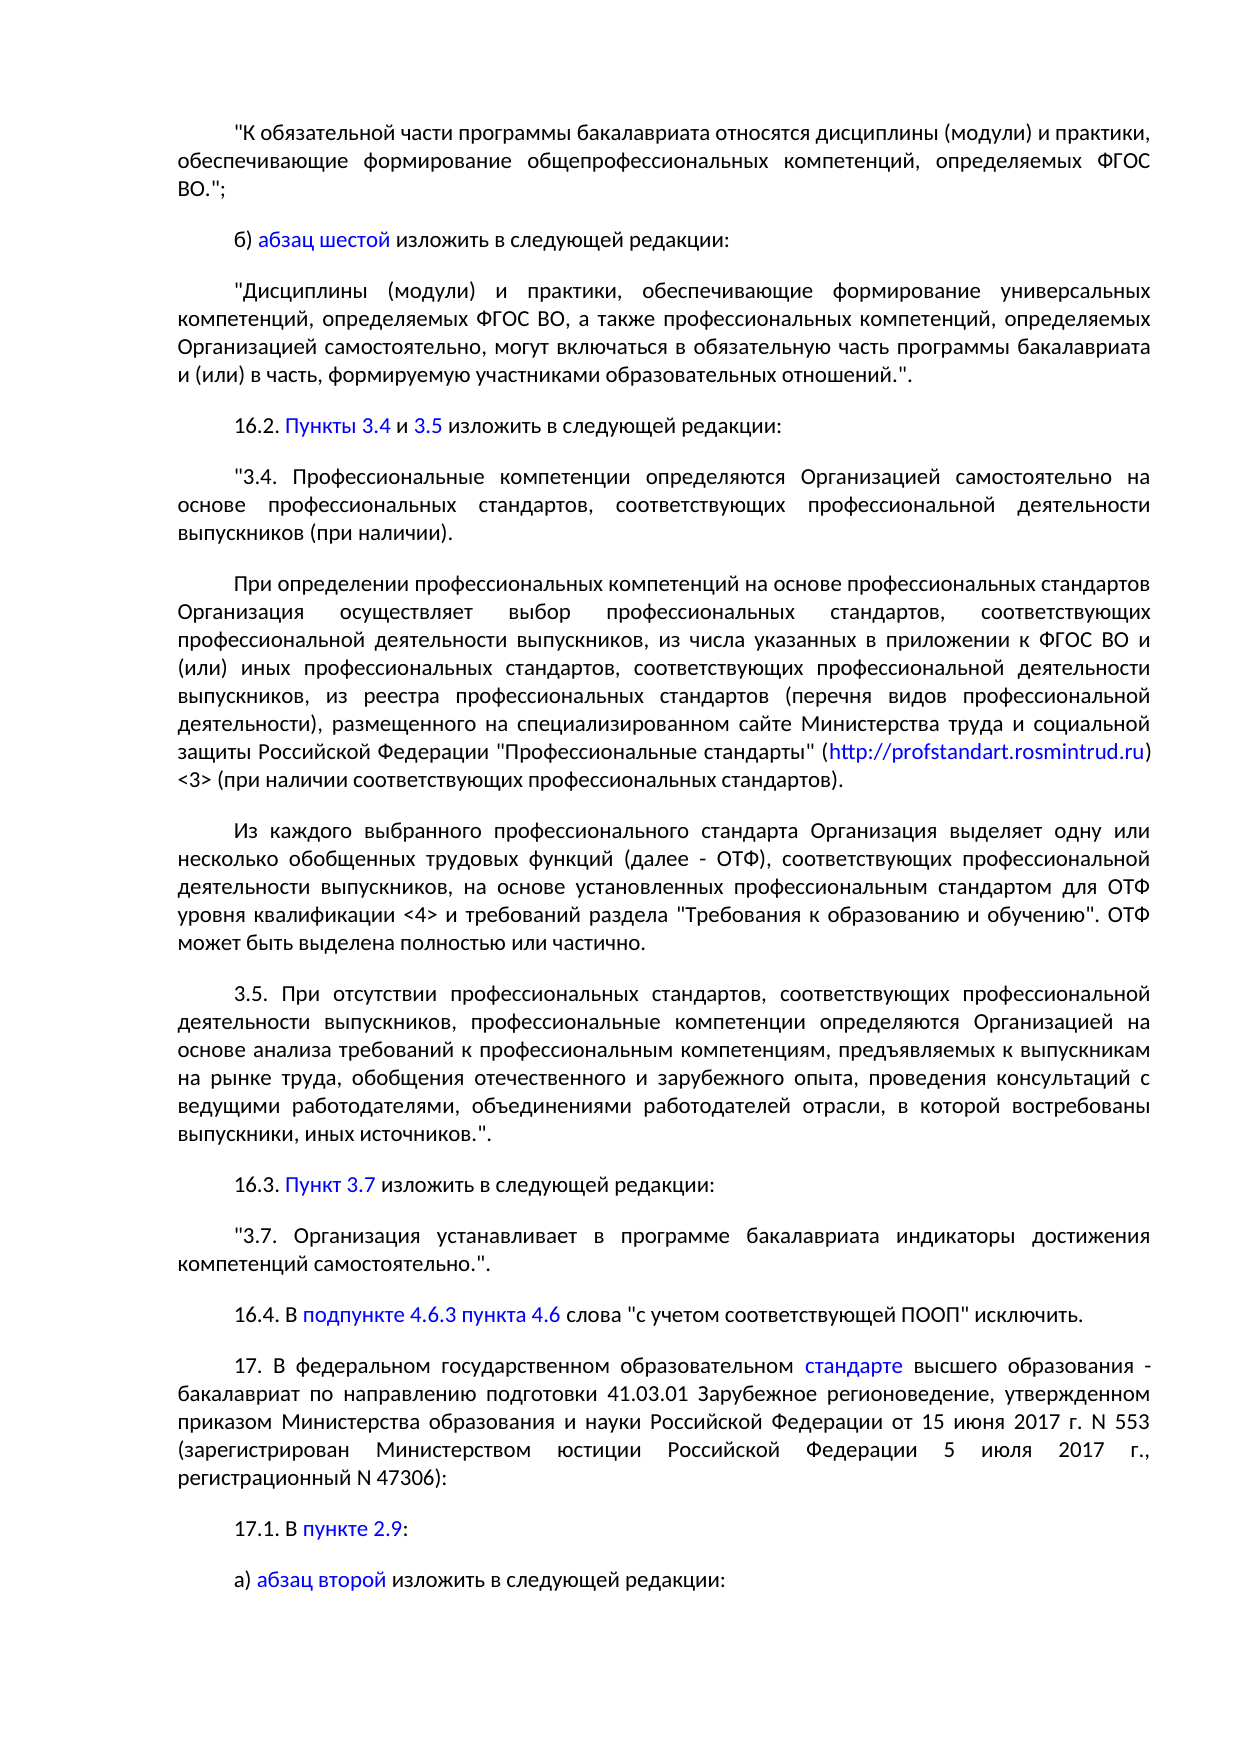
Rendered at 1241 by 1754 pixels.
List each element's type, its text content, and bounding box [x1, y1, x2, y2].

text 16.4. В подпункте 4.6.3 пункта 4.6 слова "с учетом соответствующей ПООП" исключить. [177, 1300, 1152, 1328]
text 17.1. В пункте 2.9: [177, 1514, 1152, 1542]
text 17. В федеральном государственном образовательном стандарте высшего образования - бакалавриат по направлению подготовки 41.03.01 Зарубежное регионоведение, утвержденном приказом Министерства образования и науки Российской Федерации от 15 июня 2017 г. N 553 (зарегистрирован Министерством юстиции Российской Федерации 5 июля 2017 г., регистрационный N 47306): [177, 1351, 1152, 1491]
text При определении профессиональных компетенций на основе профессиональных стандартов Организация осуществляет выбор профессиональных стандартов, соответствующих профессиональной деятельности выпускников, из числа указанных в приложении к ФГОС ВО и (или) иных профессиональных стандартов, соответствующих профессиональной деятельности выпускников, из реестра профессиональных стандартов (перечня видов профессиональной деятельности), размещенного на специализированном сайте Министерства труда и социальной защиты Российской Федерации "Профессиональные стандарты" (http://profstandart.rosmintrud.ru) <3> (при наличии соответствующих профессиональных стандартов). [177, 569, 1152, 793]
text 16.2. Пункты 3.4 и 3.5 изложить в следующей редакции: [177, 411, 1152, 439]
text 3.5. При отсутствии профессиональных стандартов, соответствующих профессиональной деятельности выпускников, профессиональные компетенции определяются Организацией на основе анализа требований к профессиональным компетенциям, предъявляемых к выпускникам на рынке труда, обобщения отечественного и зарубежного опыта, проведения консультаций с ведущими работодателями, объединениями работодателей отрасли, в которой востребованы выпускники, иных источников.". [177, 979, 1152, 1147]
text а) абзац второй изложить в следующей редакции: [177, 1565, 1152, 1593]
text б) абзац шестой изложить в следующей редакции: [177, 225, 1152, 253]
text "3.7. Организация устанавливает в программе бакалавриата индикаторы достижения компетенций самостоятельно.". [177, 1221, 1152, 1277]
text 16.3. Пункт 3.7 изложить в следующей редакции: [177, 1170, 1152, 1198]
text Из каждого выбранного профессионального стандарта Организация выделяет одну или несколько обобщенных трудовых функций (далее - ОТФ), соответствующих профессиональной деятельности выпускников, на основе установленных профессиональным стандартом для ОТФ уровня квалификации <4> и требований раздела "Требования к образованию и обучению". ОТФ может быть выделена полностью или частично. [177, 816, 1152, 956]
text "3.4. Профессиональные компетенции определяются Организацией самостоятельно на основе профессиональных стандартов, соответствующих профессиональной деятельности выпускников (при наличии). [177, 462, 1152, 546]
text "К обязательной части программы бакалавриата относятся дисциплины (модули) и практики, обеспечивающие формирование общепрофессиональных компетенций, определяемых ФГОС ВО."; [177, 118, 1152, 202]
text "Дисциплины (модули) и практики, обеспечивающие формирование универсальных компетенций, определяемых ФГОС ВО, а также профессиональных компетенций, определяемых Организацией самостоятельно, могут включаться в обязательную часть программы бакалавриата и (или) в часть, формируемую участниками образовательных отношений.". [177, 276, 1152, 388]
